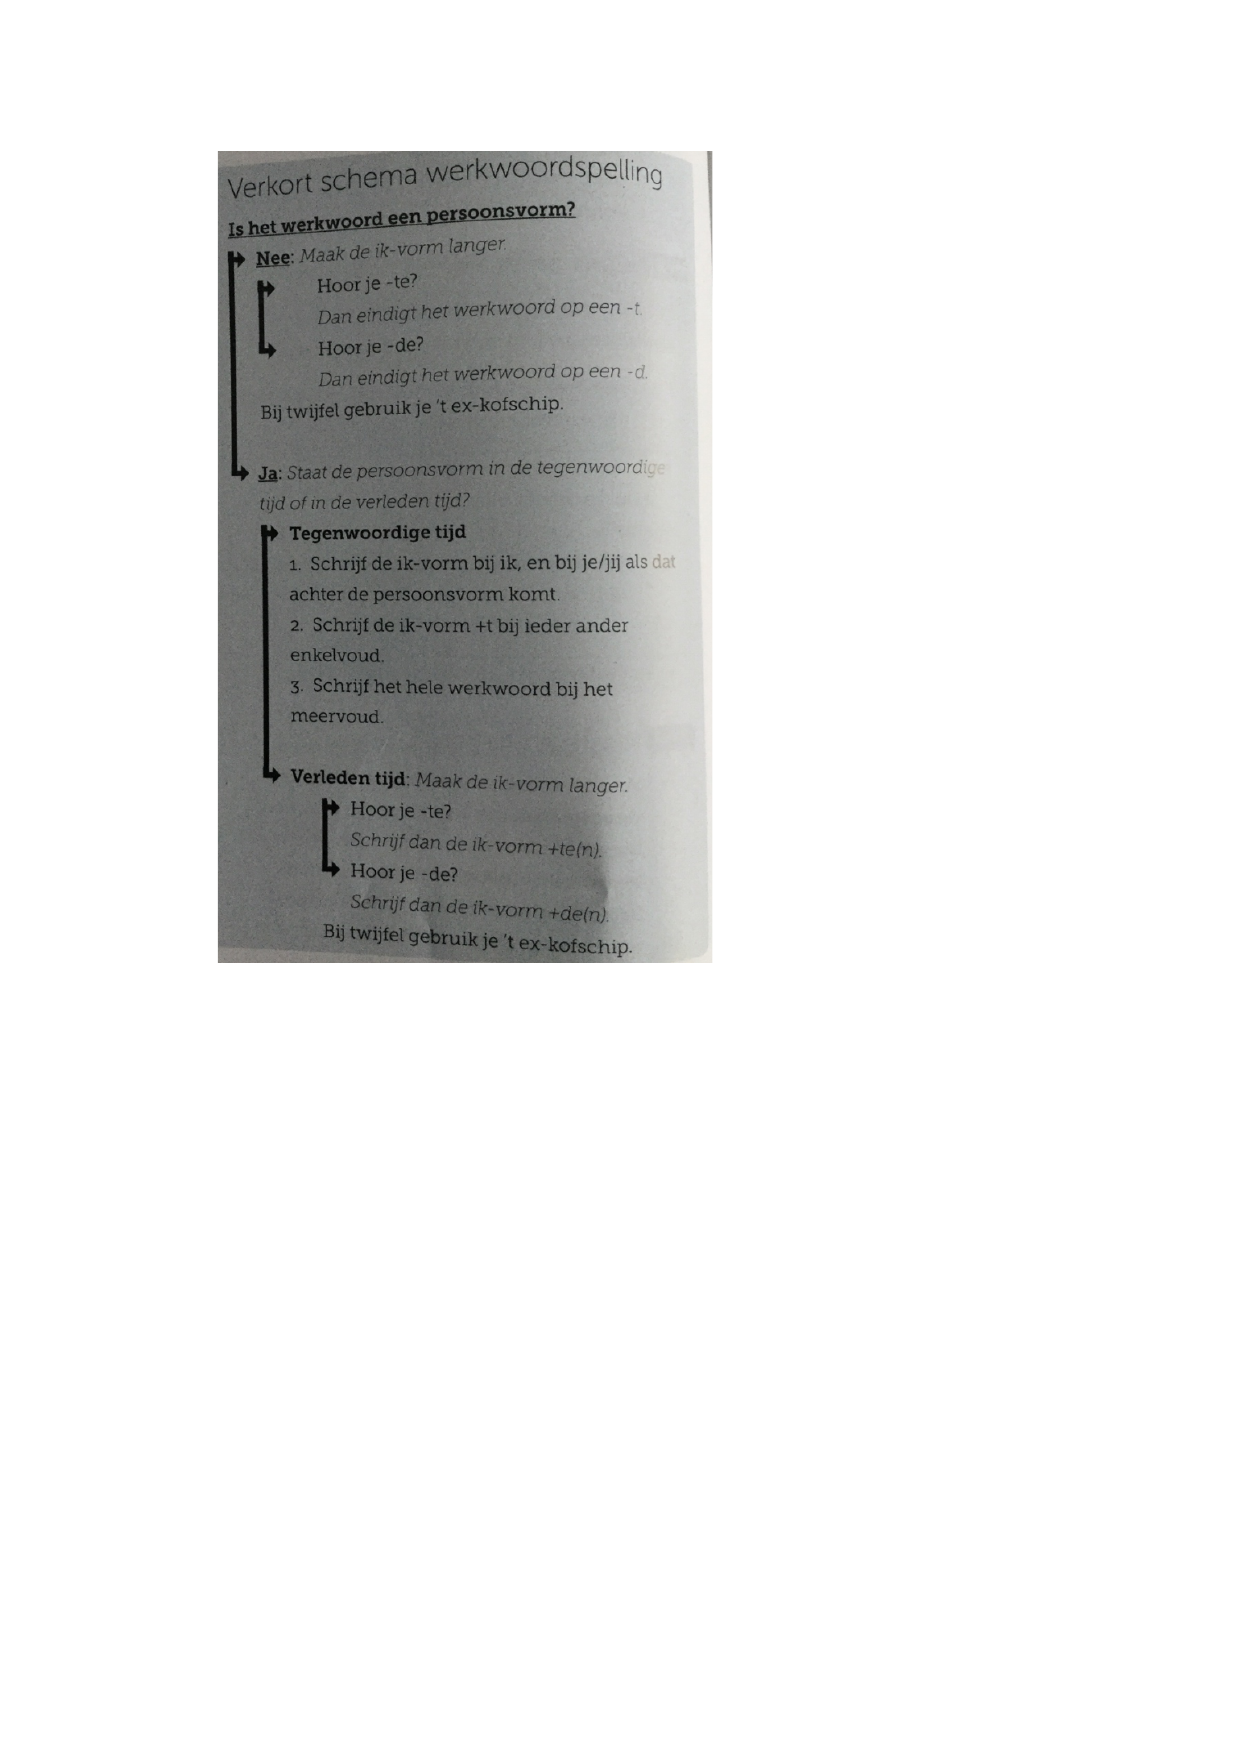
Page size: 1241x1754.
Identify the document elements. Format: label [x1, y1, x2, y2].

picture [217, 151, 713, 963]
